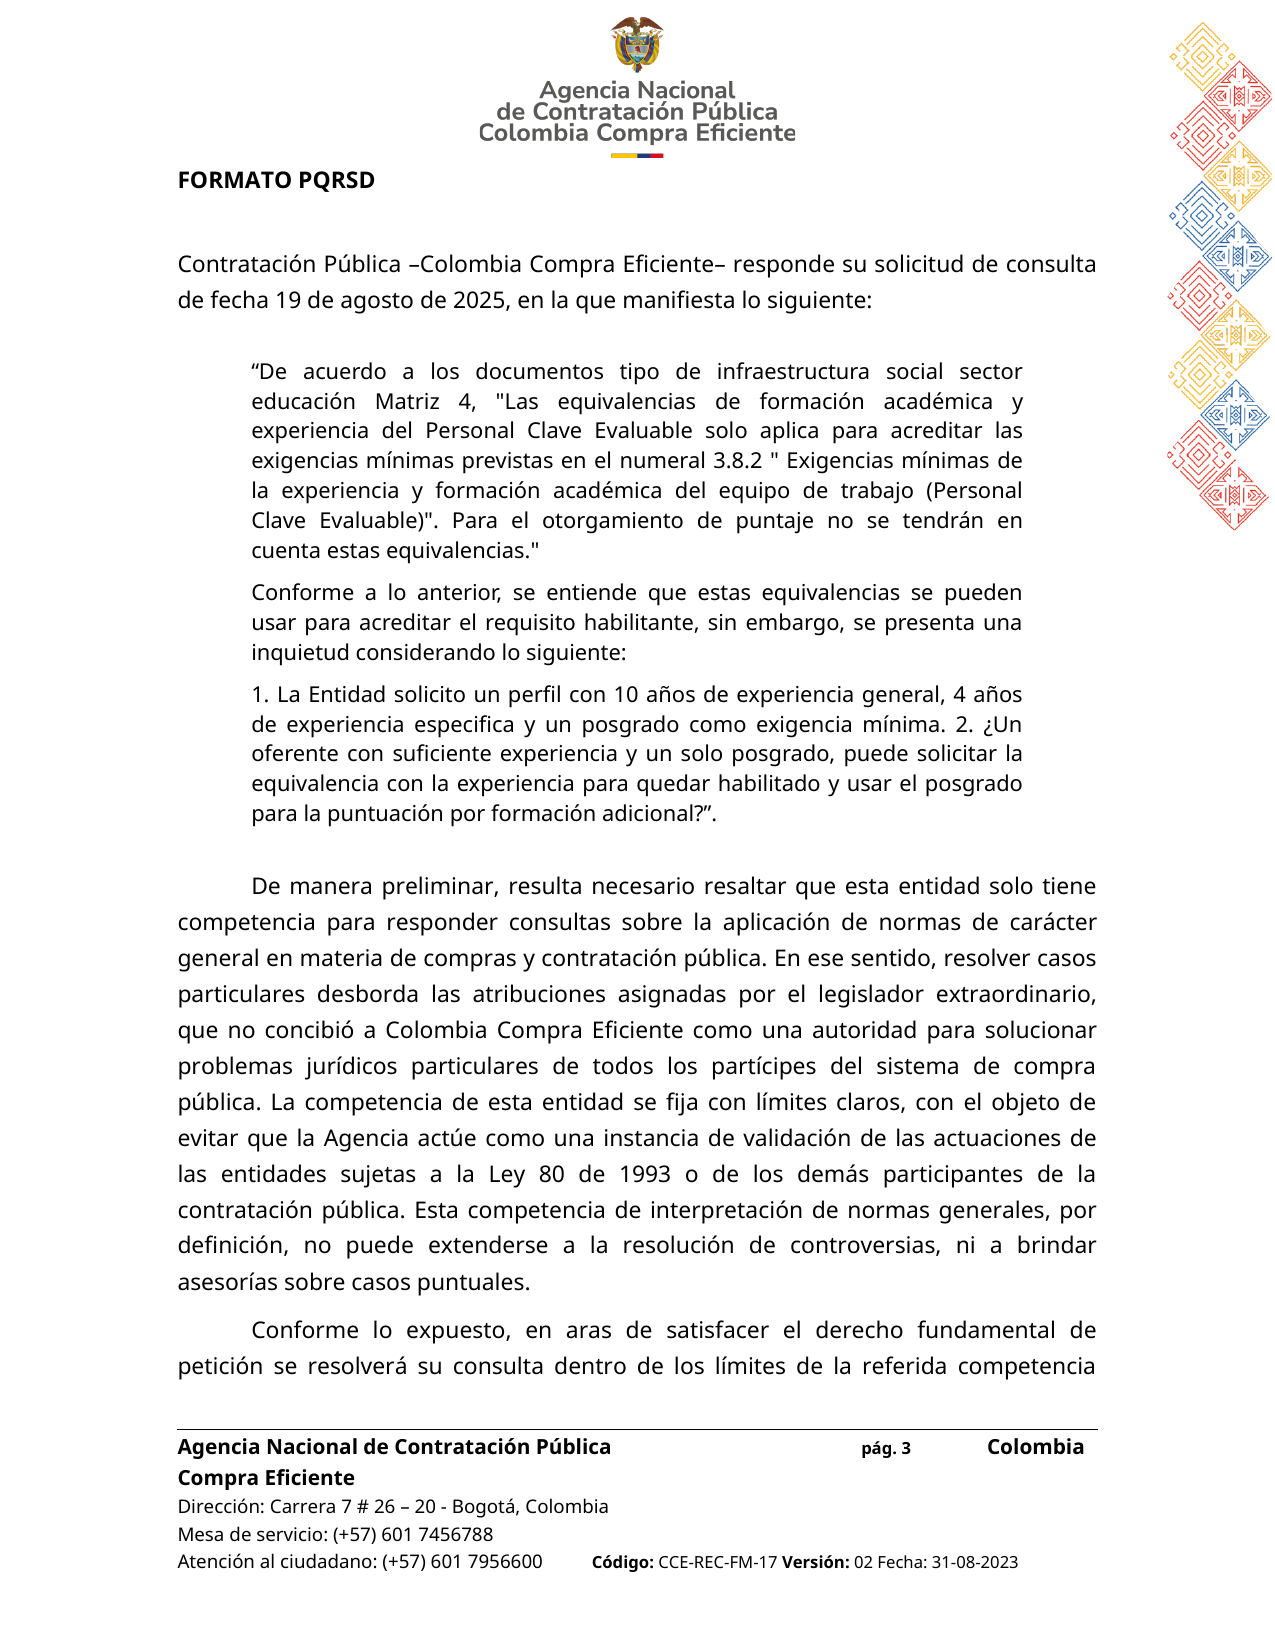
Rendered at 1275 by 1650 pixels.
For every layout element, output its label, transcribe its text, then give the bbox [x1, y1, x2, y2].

text Conforme a lo anterior, se entiende que estas equivalencias se pueden usar para acreditar el requisito habilitante, sin embargo, se presenta una inquietud considerando lo siguiente: [251, 577, 1024, 666]
text 1. La Entidad solicito un perfil con 10 años de experiencia general, 4 años de experiencia especifica y un posgrado como exigencia mínima. 2. ¿Un oferente con suficiente experiencia y un solo posgrado, puede solicitar la equivalencia con la experiencia para quedar habilitado y usar el posgrado para la puntuación por formación adicional?”. [251, 679, 1024, 828]
text De manera preliminar, resulta necesario resaltar que esta entidad solo tiene competencia para responder consultas sobre la aplicación de normas de carácter general en materia de compras y contratación pública. En ese sentido, resolver casos particulares desborda las atribuciones asignadas por el legislador extraordinario, que no concibió a Colombia Compra Eficiente como una autoridad para solucionar problemas jurídicos particulares de todos los partícipes del sistema de compra pública. La competencia de esta entidad se fija con límites claros, con el objeto de evitar que la Agencia actúe como una instancia de validación de las actuaciones de las entidades sujetas a la Ley 80 de 1993 o de los demás participantes de la contratación pública. Esta competencia de interpretación de normas generales, por definición, no puede extenderse a la resolución de controversias, ni a brindar asesorías sobre casos puntuales. [177, 870, 1098, 1297]
text “De acuerdo a los documentos tipo de infraestructura social sector educación Matriz 4, "Las equivalencias de formación académica y experiencia del Personal Clave Evaluable solo aplica para acreditar las exigencias mínimas previstas en el numeral 3.8.2 " Exigencias mínimas de la experiencia y formación académica del equipo de trabajo (Personal Clave Evaluable)". Para el otorgamiento de puntaje no se tendrán en cuenta estas equivalencias." [251, 356, 1024, 564]
picture [479, 17, 796, 158]
picture [1165, 22, 1272, 528]
